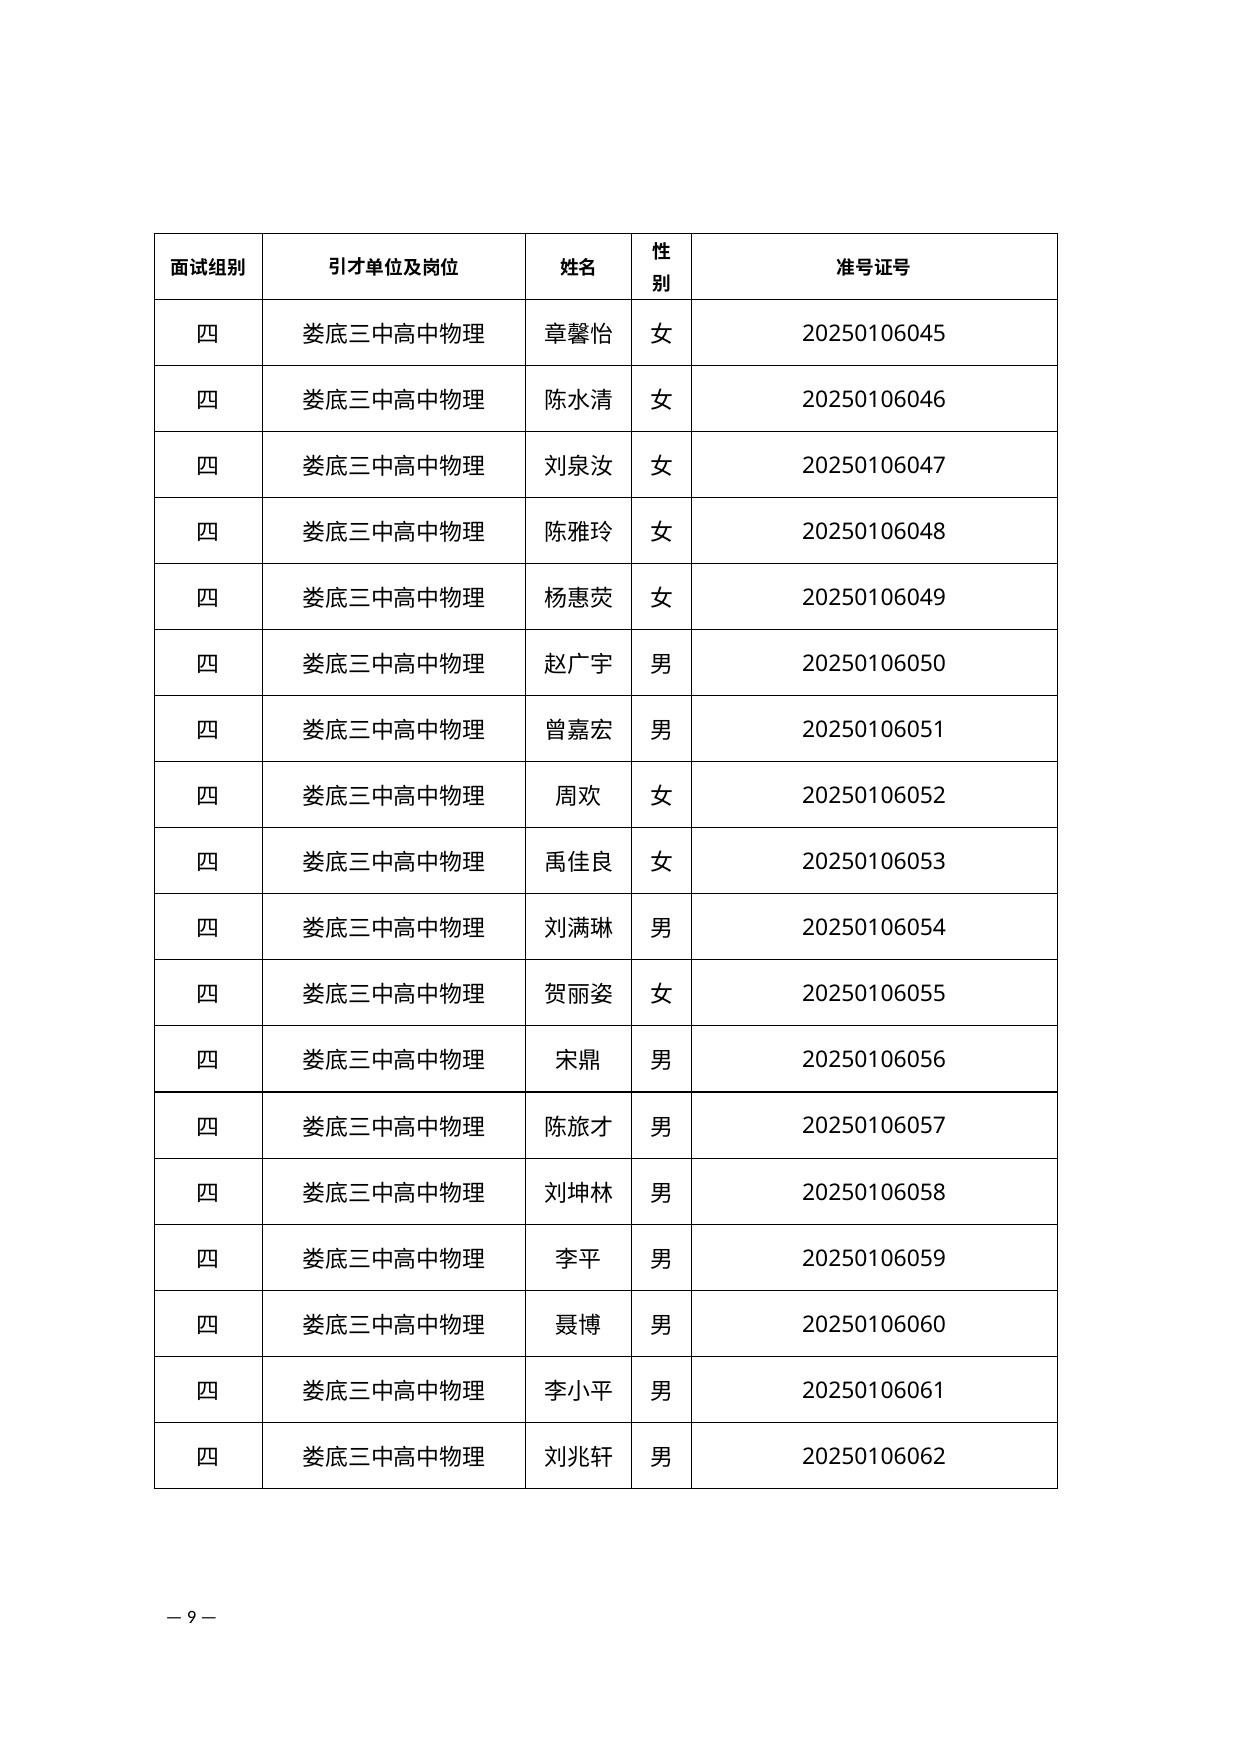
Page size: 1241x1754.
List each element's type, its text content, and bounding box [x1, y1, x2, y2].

table_cell 娄底三中高中物理 [263, 828, 525, 893]
table_cell 娄底三中高中物理 [263, 1159, 525, 1223]
table_cell 20250106054 [692, 894, 1057, 959]
table_header 性别 [632, 234, 691, 299]
table_cell 周欢 [526, 762, 631, 827]
table_cell 女 [632, 564, 691, 629]
table_cell 四 [155, 960, 262, 1025]
table_cell 刘泉汝 [526, 432, 631, 497]
table_cell 20250106050 [692, 630, 1057, 695]
table_cell 男 [632, 1291, 691, 1356]
table_cell 陈旅才 [526, 1093, 631, 1157]
table_header 姓名 [526, 234, 631, 299]
table_cell 娄底三中高中物理 [263, 1225, 525, 1289]
table_cell 20250106048 [692, 498, 1057, 563]
table_cell 20250106058 [692, 1159, 1057, 1223]
table_header 引才单位及岗位 [263, 234, 525, 299]
table_cell 男 [632, 1225, 691, 1289]
table_cell 曾嘉宏 [526, 696, 631, 761]
table_cell 四 [155, 630, 262, 695]
table_cell 娄底三中高中物理 [263, 1423, 525, 1488]
table_cell 20250106060 [692, 1291, 1057, 1356]
table_cell 20250106045 [692, 300, 1057, 365]
table_cell 男 [632, 1159, 691, 1223]
table_cell 陈水清 [526, 366, 631, 431]
table_cell 四 [155, 1159, 262, 1223]
table_cell 娄底三中高中物理 [263, 960, 525, 1025]
table_cell 娄底三中高中物理 [263, 366, 525, 431]
table_cell 赵广宇 [526, 630, 631, 695]
table_cell 娄底三中高中物理 [263, 894, 525, 959]
table_cell 李平 [526, 1225, 631, 1289]
table_cell 陈雅玲 [526, 498, 631, 563]
table_cell 娄底三中高中物理 [263, 498, 525, 563]
table_cell 贺丽姿 [526, 960, 631, 1025]
table_cell 女 [632, 366, 691, 431]
table_cell 四 [155, 1225, 262, 1289]
table_cell 女 [632, 828, 691, 893]
table_cell 男 [632, 1357, 691, 1422]
table_cell 20250106056 [692, 1026, 1057, 1091]
table_cell 四 [155, 1026, 262, 1091]
table_cell 女 [632, 762, 691, 827]
table_cell 20250106051 [692, 696, 1057, 761]
table_cell 20250106059 [692, 1225, 1057, 1289]
table_cell 四 [155, 1093, 262, 1157]
table_cell 四 [155, 1357, 262, 1422]
table_cell 娄底三中高中物理 [263, 1291, 525, 1356]
table_cell 娄底三中高中物理 [263, 1026, 525, 1091]
table_cell 刘坤林 [526, 1159, 631, 1223]
table_cell 20250106053 [692, 828, 1057, 893]
table_cell 女 [632, 432, 691, 497]
table_cell 男 [632, 630, 691, 695]
table_cell 章馨怡 [526, 300, 631, 365]
table_cell 四 [155, 828, 262, 893]
table_cell 四 [155, 300, 262, 365]
table_cell 四 [155, 1423, 262, 1488]
table_cell 四 [155, 432, 262, 497]
table_cell 男 [632, 1423, 691, 1488]
table_cell 娄底三中高中物理 [263, 1093, 525, 1157]
table_cell 女 [632, 300, 691, 365]
table_cell 娄底三中高中物理 [263, 432, 525, 497]
table_cell 20250106049 [692, 564, 1057, 629]
table_cell 四 [155, 1291, 262, 1356]
table_cell 杨惠荧 [526, 564, 631, 629]
table_cell 四 [155, 498, 262, 563]
table_cell 娄底三中高中物理 [263, 630, 525, 695]
table_cell 禹佳良 [526, 828, 631, 893]
table_cell 男 [632, 1026, 691, 1091]
table_cell 男 [632, 894, 691, 959]
table_cell 20250106055 [692, 960, 1057, 1025]
table_cell 男 [632, 1093, 691, 1157]
table_cell 宋鼎 [526, 1026, 631, 1091]
table_header 面试组别 [155, 234, 262, 299]
table_cell 娄底三中高中物理 [263, 762, 525, 827]
table_cell 娄底三中高中物理 [263, 300, 525, 365]
table_cell 娄底三中高中物理 [263, 696, 525, 761]
table_cell 四 [155, 762, 262, 827]
table_cell 女 [632, 960, 691, 1025]
table_cell 娄底三中高中物理 [263, 564, 525, 629]
table_cell 20250106062 [692, 1423, 1057, 1488]
table_cell 聂博 [526, 1291, 631, 1356]
table_cell 20250106052 [692, 762, 1057, 827]
table_cell 刘兆轩 [526, 1423, 631, 1488]
table_cell 20250106057 [692, 1093, 1057, 1157]
table_cell 四 [155, 564, 262, 629]
table_cell 刘满琳 [526, 894, 631, 959]
table_cell 四 [155, 894, 262, 959]
table_cell 男 [632, 696, 691, 761]
table_cell 娄底三中高中物理 [263, 1357, 525, 1422]
table_cell 四 [155, 696, 262, 761]
table_cell 20250106046 [692, 366, 1057, 431]
table_cell 20250106061 [692, 1357, 1057, 1422]
table_cell 四 [155, 366, 262, 431]
table_cell 女 [632, 498, 691, 563]
table_cell 李小平 [526, 1357, 631, 1422]
table_header 准号证号 [692, 234, 1057, 299]
table_cell 20250106047 [692, 432, 1057, 497]
